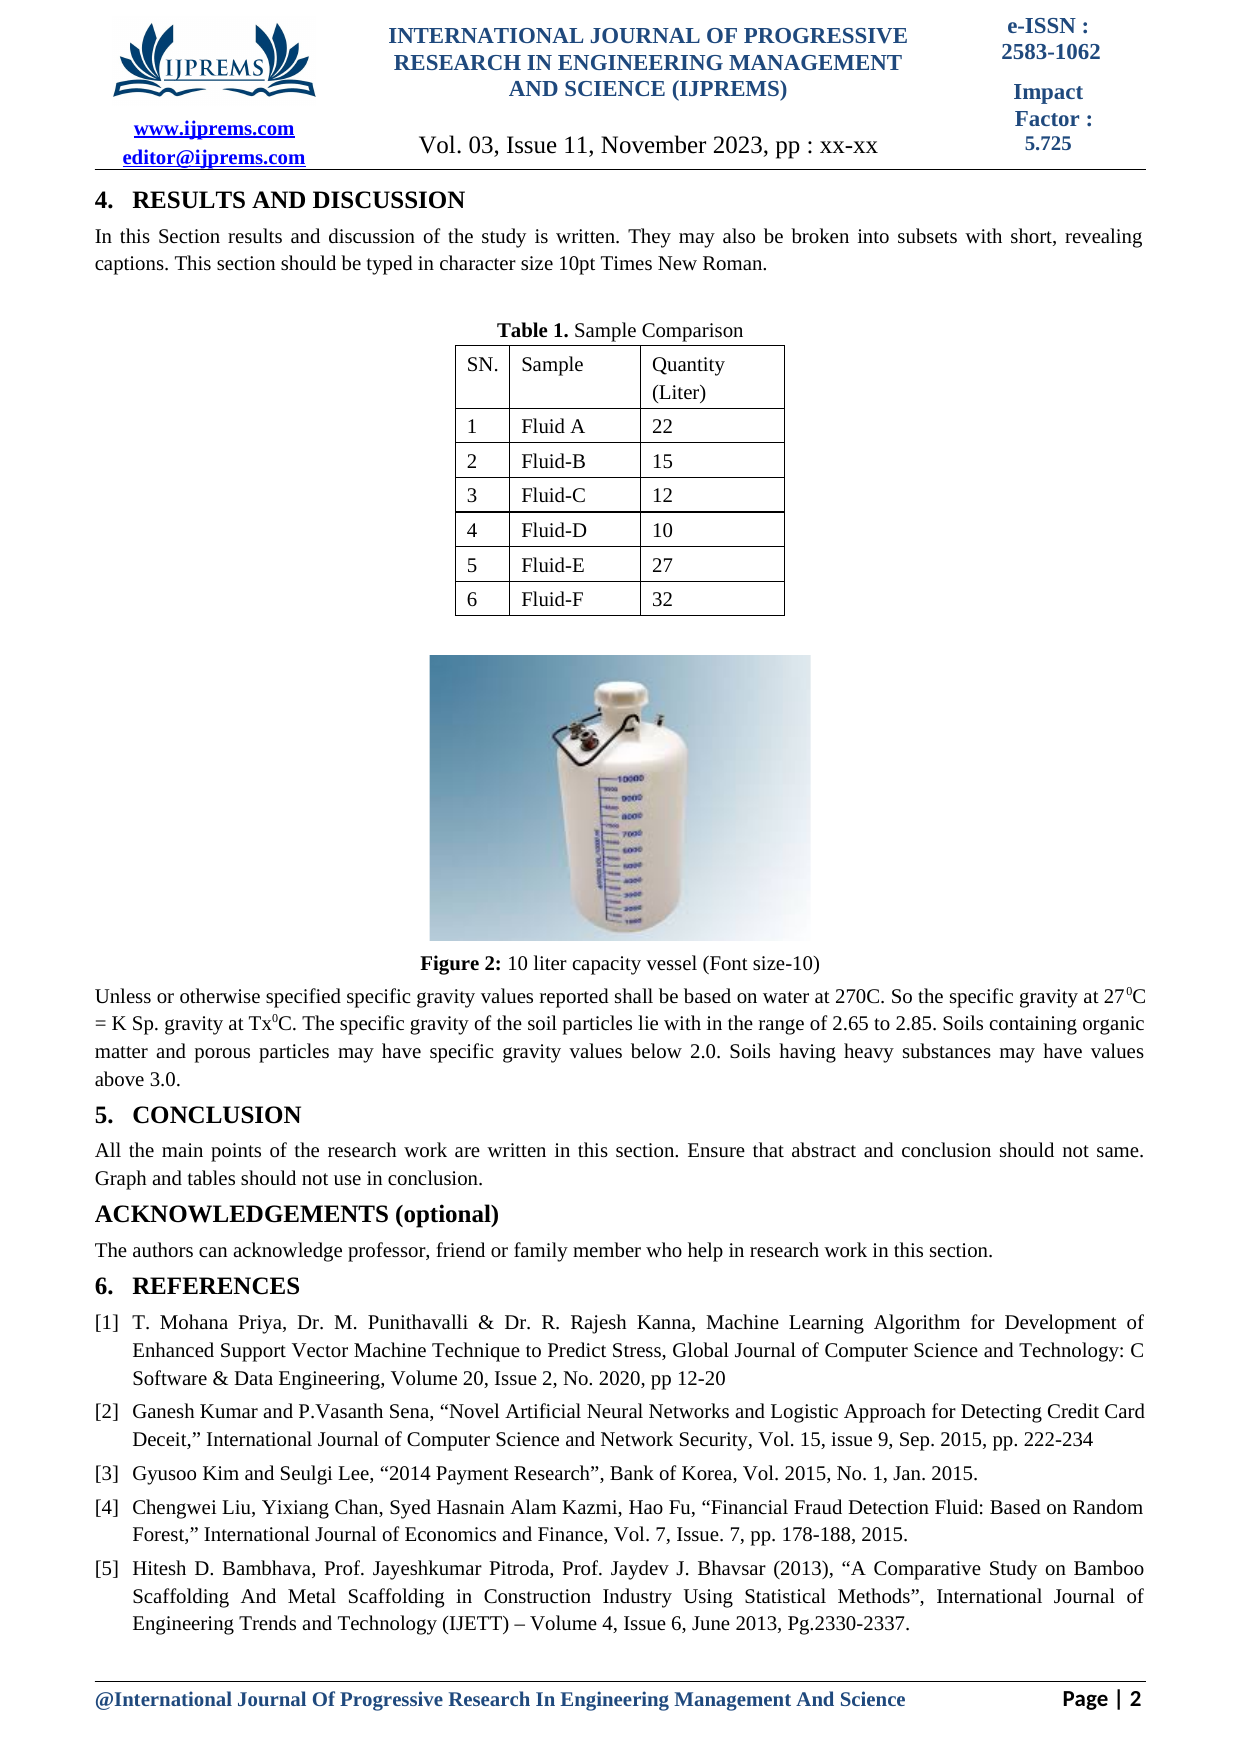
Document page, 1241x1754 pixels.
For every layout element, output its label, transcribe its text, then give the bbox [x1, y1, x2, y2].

list Hitesh D. Bambhava, Prof. Jayeshkumar Pitroda, Prof. Jaydev J. Bhavsar (2013), “A Comparative Study on Bamboo Scaffolding And Metal Scaffolding in Construction Industry Using Statistical Methods”, International Journal of Engineering Trends and Technology (IJETT) – Volume 4, Issue 6, June 2013, Pg.2330-2337. [94, 1556, 1146, 1635]
table_header Quantity (Liter) [641, 346, 784, 408]
list Ganesh Kumar and P.Vasanth Sena, “Novel Artificial Neural Networks and Logistic Approach for Detecting Credit Card Deceit,” International Journal of Computer Science and Network Security, Vol. 15, issue 9, Sep. 2015, pp. 222-234 [94, 1399, 1146, 1451]
table_cell Fluid-D [510, 513, 640, 546]
text The authors can acknowledge professor, friend or family member who help in research work in this section. [94, 1238, 1146, 1262]
table_cell 5 [456, 547, 509, 581]
list RESULTS AND DISCUSSION [94, 185, 1146, 214]
table_cell Fluid A [510, 409, 640, 442]
list T. Mohana Priya, Dr. M. Punithavalli & Dr. R. Rajesh Kanna, Machine Learning Algorithm for Development of Enhanced Support Vector Machine Technique to Predict Stress, Global Journal of Computer Science and Technology: C Software & Data Engineering, Volume 20, Issue 2, No. 2020, pp 12-20 [94, 1310, 1146, 1389]
table_cell 32 [641, 582, 784, 615]
table_cell 10 [641, 513, 784, 546]
table_cell Fluid-C [510, 478, 640, 511]
table_header SN. [456, 346, 509, 408]
table_cell 27 [641, 547, 784, 581]
table_cell 1 [456, 409, 509, 442]
text Figure 2: 10 liter capacity vessel (Font size-10) [94, 950, 1146, 974]
table_header Sample [510, 346, 640, 408]
table_cell 2 [456, 443, 509, 477]
table_cell Fluid-B [510, 443, 640, 477]
table_cell Fluid-F [510, 582, 640, 615]
table_cell 12 [641, 478, 784, 511]
text ACKNOWLEDGEMENTS (optional) [94, 1199, 1146, 1228]
table_cell 4 [456, 513, 509, 546]
text Unless or otherwise specified specific gravity values reported shall be based on water at 270C. So the specific gravity at 270C = K Sp. gravity at Tx0C. The specific gravity of the soil particles lie with in the range of 2.65 to 2.85. Soils containing organic matter and porous particles may have specific gravity values below 2.0. Soils having heavy substances may have values above 3.0. [94, 984, 1146, 1091]
text Table 1. Sample Comparison [94, 318, 1146, 342]
list REFERENCES [94, 1271, 1146, 1300]
list Gyusoo Kim and Seulgi Lee, “2014 Payment Research”, Bank of Korea, Vol. 2015, No. 1, Jan. 2015. [94, 1461, 1146, 1485]
picture [111, 16, 317, 106]
table_cell 6 [456, 582, 509, 615]
list CONCLUSION [94, 1100, 1146, 1128]
table_cell 3 [456, 478, 509, 511]
text All the main points of the research work are written in this section. Ensure that abstract and conclusion should not same. Graph and tables should not use in conclusion. [94, 1138, 1146, 1190]
list Chengwei Liu, Yixiang Chan, Syed Hasnain Alam Kazmi, Hao Fu, “Financial Fraud Detection Fluid: Based on Random Forest,” International Journal of Economics and Finance, Vol. 7, Issue. 7, pp. 178-188, 2015. [94, 1495, 1146, 1546]
table_cell 15 [641, 443, 784, 477]
table_cell 22 [641, 409, 784, 442]
table_cell Fluid-E [510, 547, 640, 581]
text In this Section results and discussion of the study is written. They may also be broken into subsets with short, revealing captions. This section should be typed in character size 10pt Times New Roman. [94, 224, 1146, 275]
